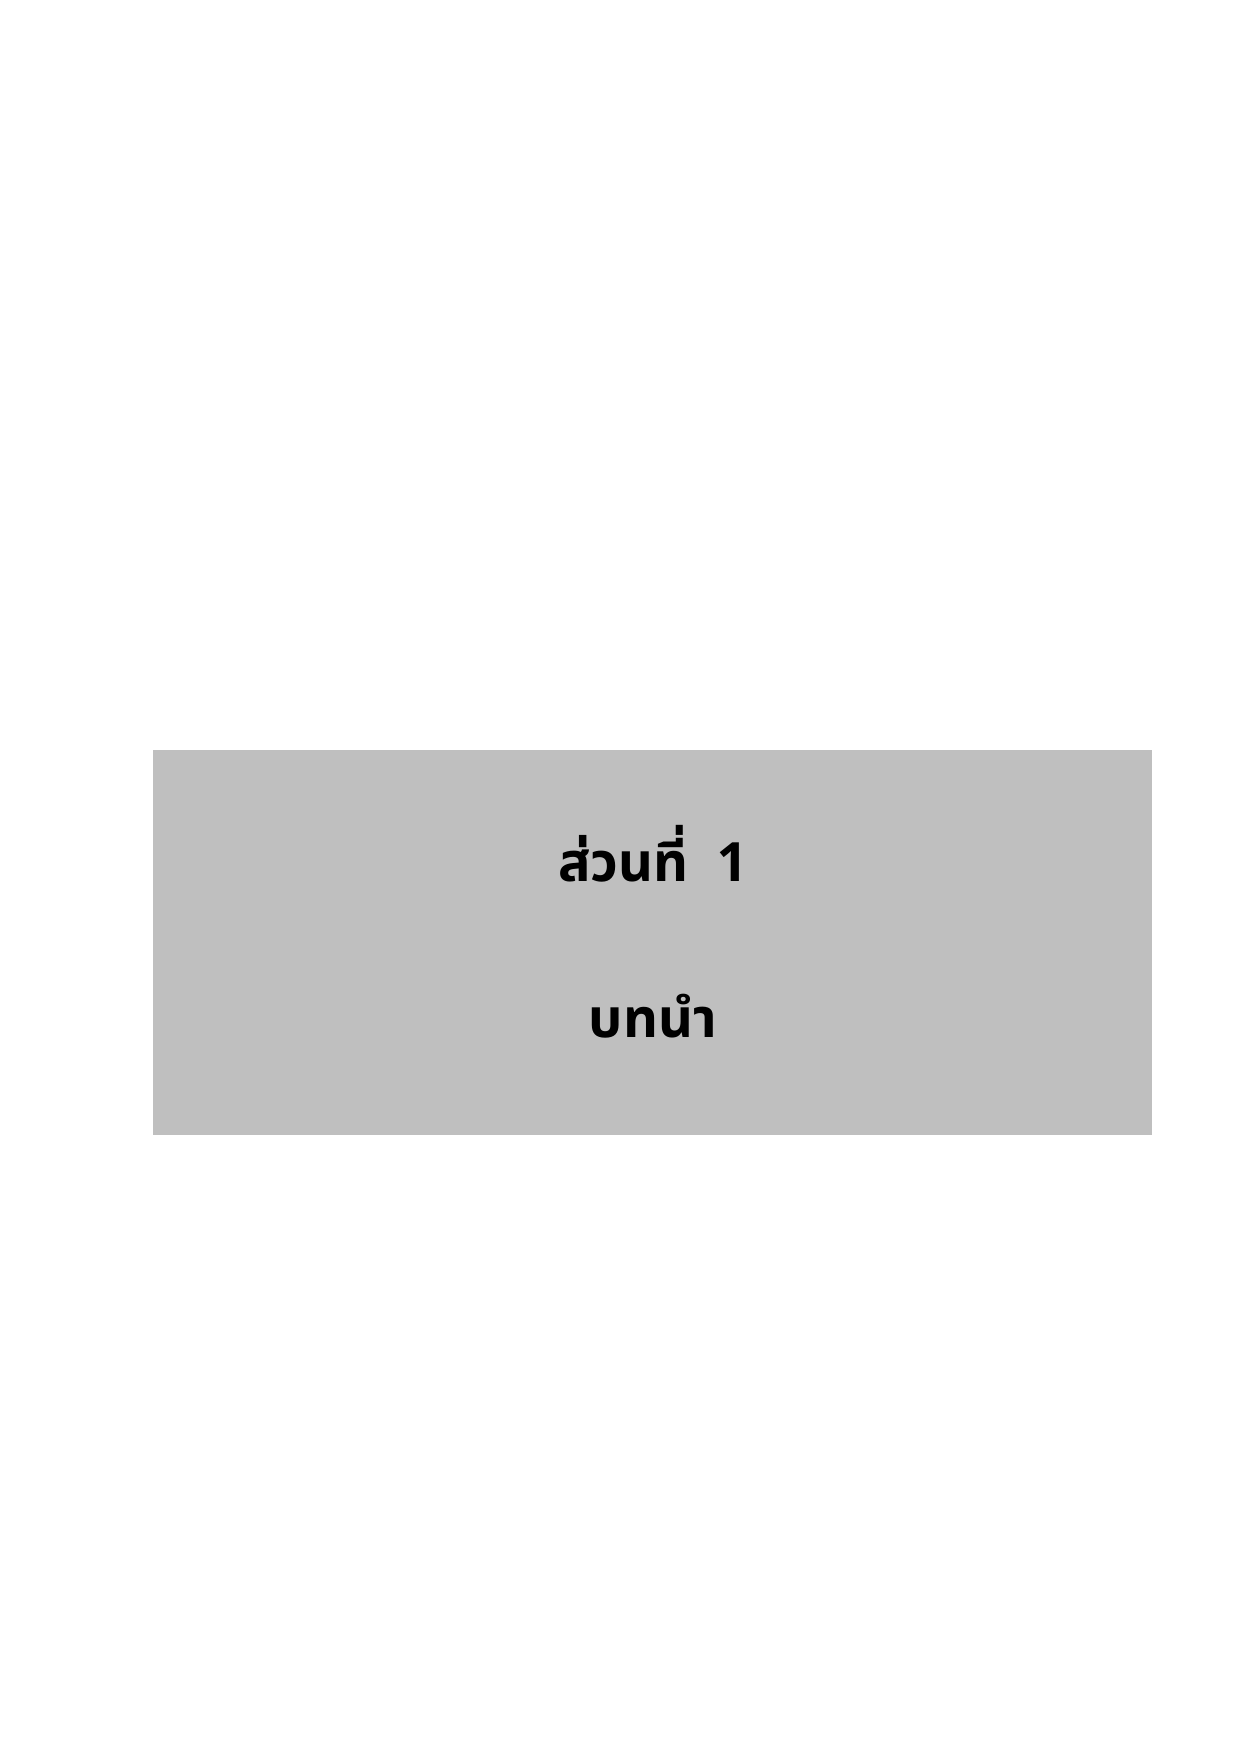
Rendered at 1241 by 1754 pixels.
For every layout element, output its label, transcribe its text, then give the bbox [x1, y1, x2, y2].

text บทนำ [153, 980, 1152, 1062]
text ส่วนที่ 1 [153, 824, 1152, 906]
